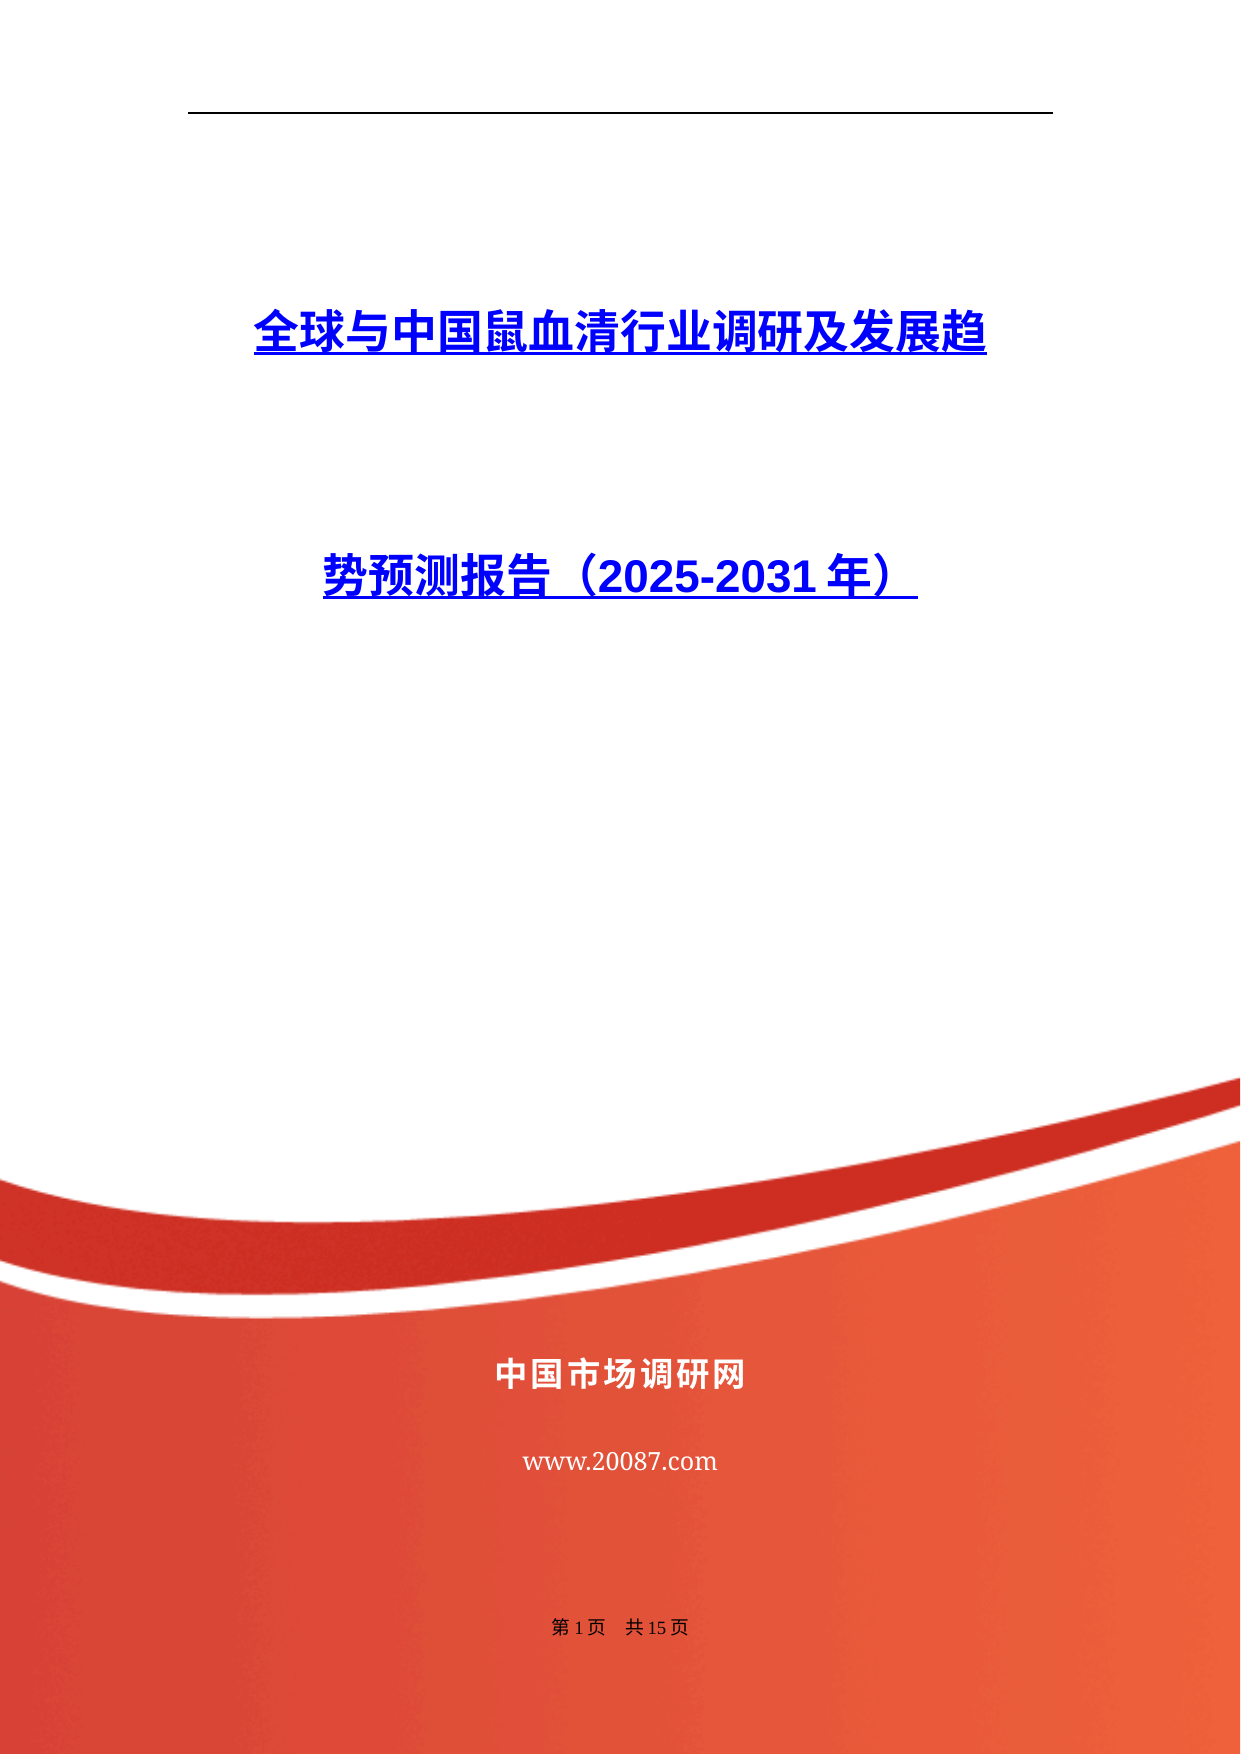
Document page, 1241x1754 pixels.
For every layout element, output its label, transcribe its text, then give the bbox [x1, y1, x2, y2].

picture [0, 1006, 1241, 1754]
text www.20087.com [187, 1428, 1053, 1493]
subtitle 中国市场调研网 [187, 1339, 1053, 1404]
table_header 全球与中国鼠血清行业调研及发展趋势预测报告（2025-2031年） [188, 207, 1053, 773]
